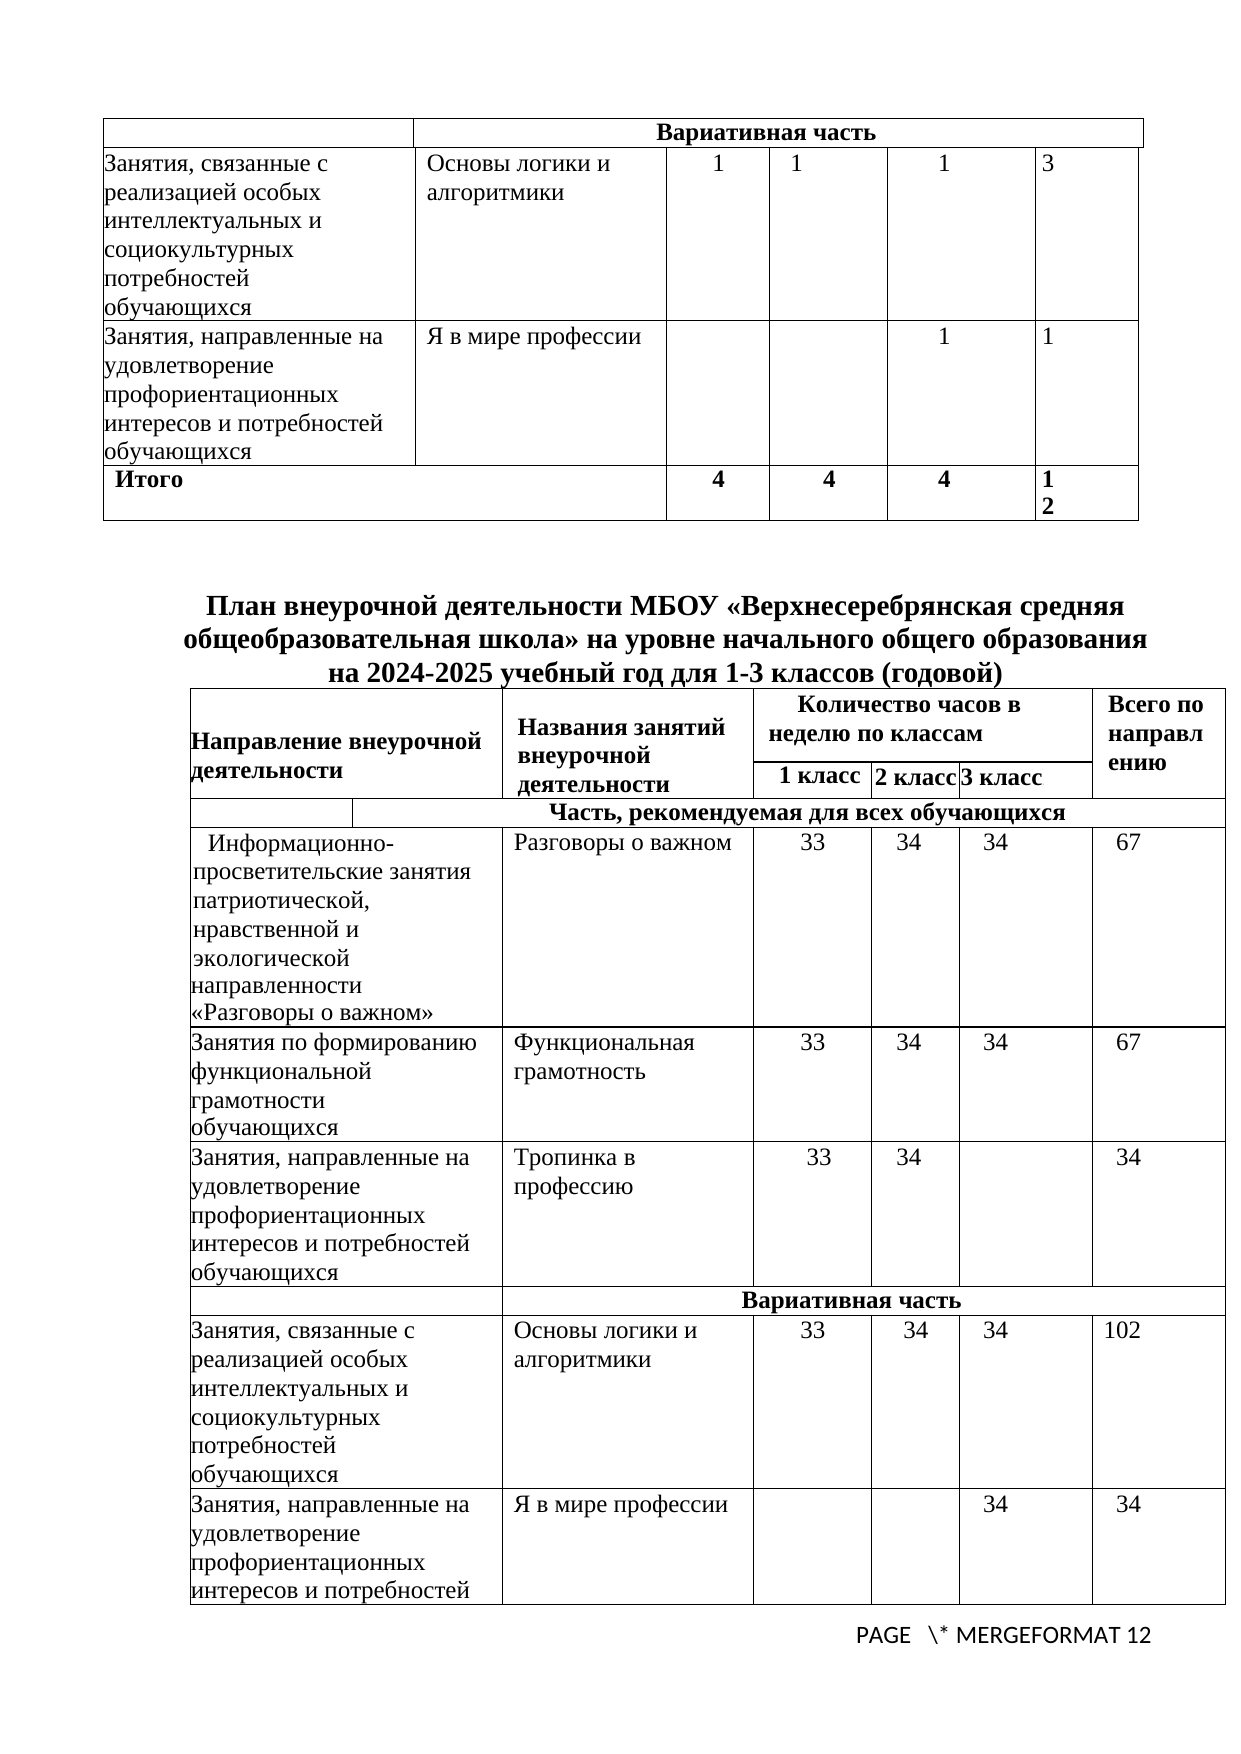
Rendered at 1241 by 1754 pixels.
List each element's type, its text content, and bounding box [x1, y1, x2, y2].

table_cell 34 [960, 828, 1092, 1026]
table_cell Тропинка в профессию [503, 1142, 753, 1286]
table_cell 1 [1036, 321, 1138, 465]
table_cell Вариативная часть [414, 119, 1143, 147]
table_cell [960, 1142, 1092, 1286]
table_cell Занятия, связанные с реализацией особых интеллектуальных и социокультурных потребностей обучающихся [191, 1316, 502, 1488]
table_cell 1 [888, 321, 1035, 465]
table_cell 1 [770, 148, 887, 320]
table_cell Основы логики и алгоритмики [503, 1316, 753, 1488]
table_cell 34 [872, 1316, 959, 1488]
table_cell 1 класс [754, 763, 871, 798]
table_cell 3 класс 3 [960, 763, 1092, 798]
table_cell [872, 1489, 959, 1604]
table_cell Я в мире профессии [503, 1489, 753, 1604]
table_header Всего по направлению [1093, 689, 1225, 798]
table_cell Занятия, направленные на удовлетворение профориентационных интересов и потребностей обучающихся [191, 1142, 502, 1286]
table_cell 33 [754, 1028, 871, 1141]
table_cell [104, 321, 415, 465]
table_cell 34 [960, 1028, 1092, 1141]
table_cell 3 [1036, 148, 1138, 320]
table_header Направление внеурочной деятельности [191, 689, 502, 798]
table_cell Информационно-просветительские занятия патриотической, нравственной и экологической направленности «Разговоры о важном» [191, 828, 502, 1026]
text План внеурочной деятельности МБОУ «Верхнесеребрянская средняя общеобразовательная школа» на уровне начального общего образования на 2024-2025 учебный год для 1-3 классов (годовой) [177, 588, 1154, 688]
table_cell 4 [888, 466, 1035, 519]
table_cell 67 [1093, 1028, 1225, 1141]
table_cell 33 [754, 828, 871, 1026]
table_cell [191, 1287, 502, 1314]
table_cell Занятия по формированию функциональной грамотности обучающихся [191, 1028, 502, 1141]
table_cell 4 [667, 466, 769, 519]
table_cell [667, 321, 769, 465]
table_cell Часть, рекомендуемая для всех обучающихся [353, 799, 1225, 827]
table_cell 2 класс [872, 763, 959, 798]
table_header Количество часов в неделю по классам [754, 689, 1092, 761]
table_cell 34 [872, 1028, 959, 1141]
table_cell [104, 119, 413, 147]
table_cell 34 [960, 1316, 1092, 1488]
table_cell Функциональная грамотность [503, 1028, 753, 1141]
table_cell 34 [872, 1142, 959, 1286]
table_cell Основы логики и алгоритмики [416, 148, 666, 320]
table_cell Я в мире профессии [416, 321, 666, 465]
table_cell Итого [104, 466, 666, 519]
table_cell Занятия, связанные с реализацией особых интеллектуальных и социокультурных потребностей обучающихся [104, 148, 415, 320]
table_cell 4 [770, 466, 887, 519]
table_cell 33 [754, 1142, 871, 1286]
table_cell [770, 321, 887, 465]
table_cell [754, 1489, 871, 1604]
table_header Названия занятий внеурочной деятельности [503, 689, 753, 798]
table_cell 67 [1093, 828, 1225, 1026]
table_cell 102 [1093, 1316, 1225, 1488]
table_cell Разговоры о важном [503, 828, 753, 1026]
table_cell Вариативная часть [503, 1287, 1225, 1314]
table_cell [191, 799, 352, 827]
table_cell 34 [960, 1489, 1092, 1604]
table_cell 1 [888, 148, 1035, 320]
table_cell 1 [667, 148, 769, 320]
table_cell 33 [754, 1316, 871, 1488]
table_cell 12 [1036, 466, 1138, 519]
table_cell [191, 1489, 502, 1604]
table_cell 34 [872, 828, 959, 1026]
table_cell 34 [1093, 1489, 1225, 1604]
table_cell 34 [1093, 1142, 1225, 1286]
